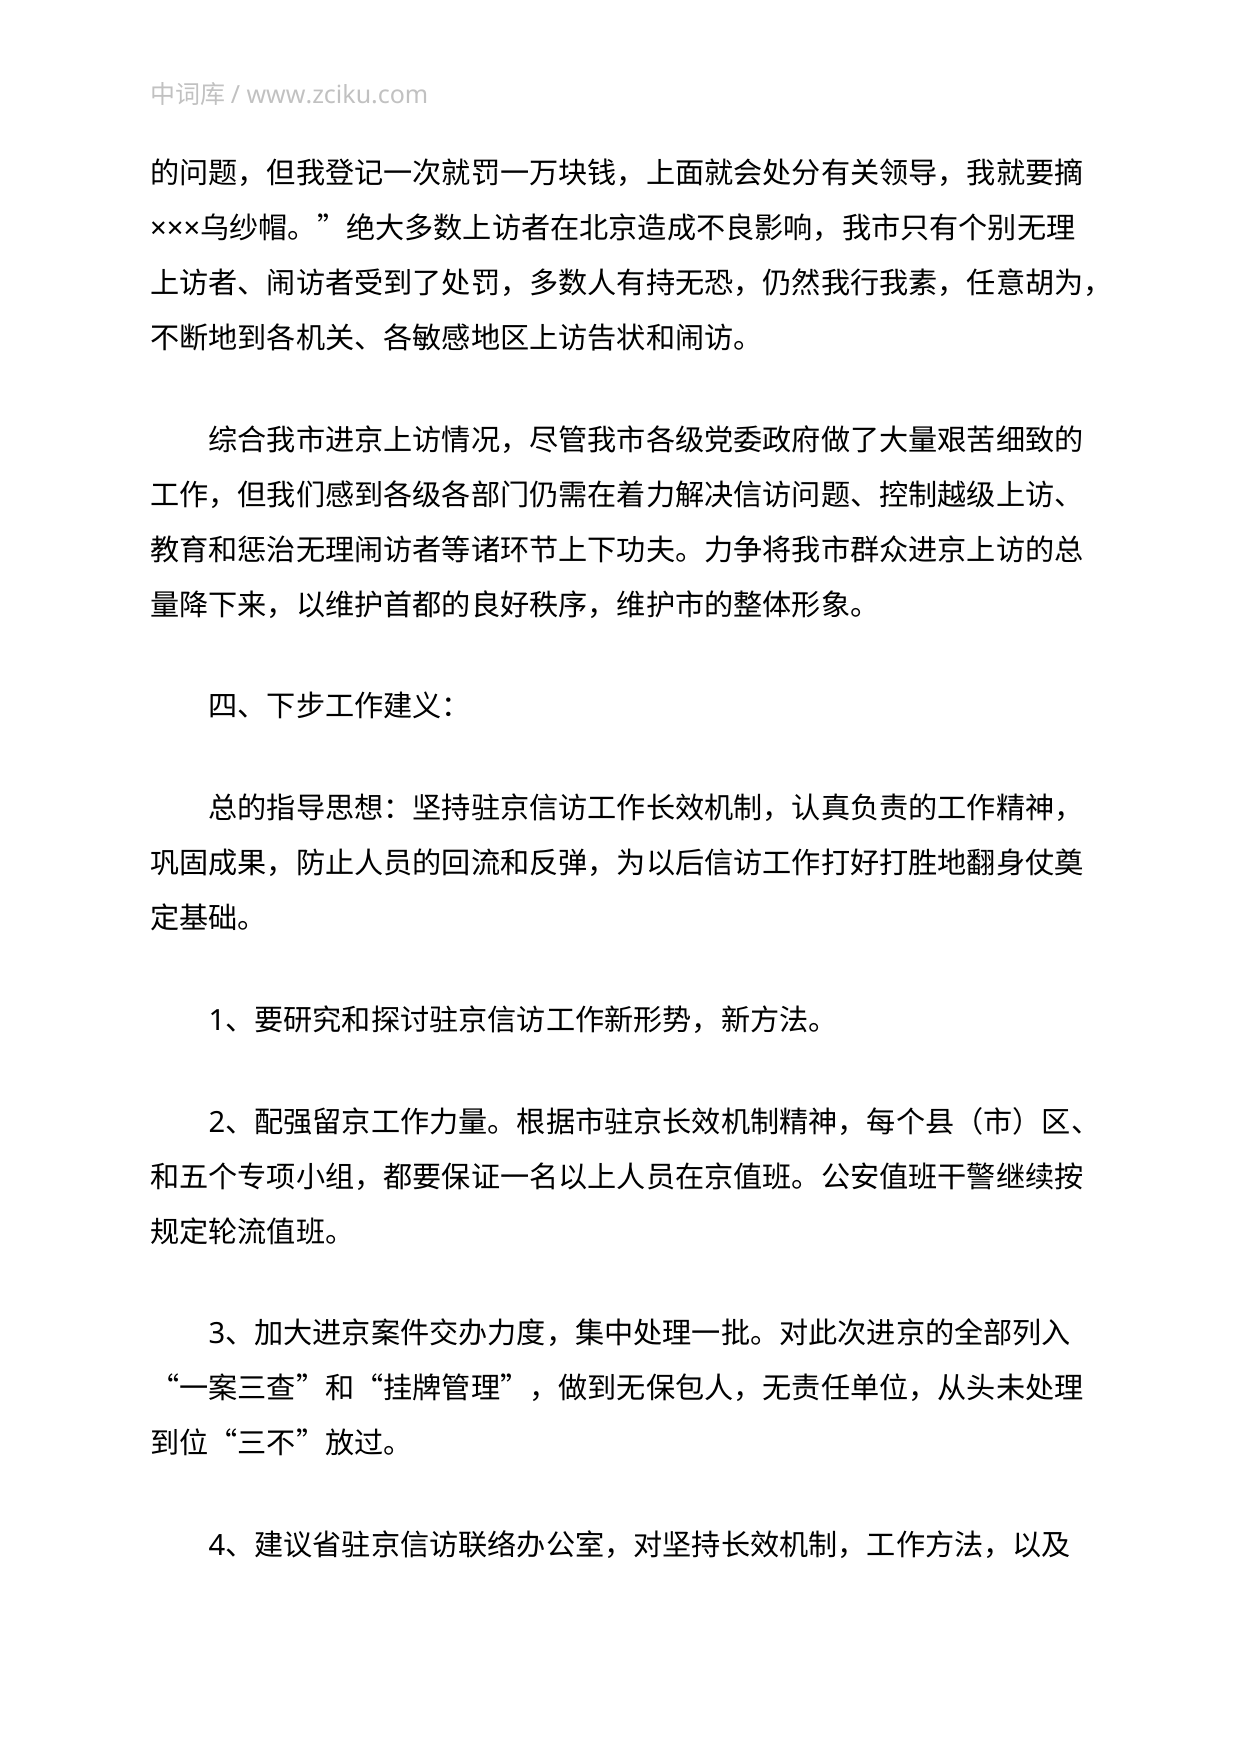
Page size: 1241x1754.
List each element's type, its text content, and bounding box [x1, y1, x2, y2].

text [150, 150, 1090, 357]
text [150, 1522, 1090, 1564]
text 四、下步工作建义： [150, 683, 1090, 725]
text 2、配强留京工作力量。根据市驻京长效机制精神，每个县（市）区、和五个专项小组，都要保证一名以上人员在京值班。公安值班干警继续按规定轮流值班。 [150, 1098, 1090, 1251]
text 综合我市进京上访情况，尽管我市各级党委政府做了大量艰苦细致的工作，但我们感到各级各部门仍需在着力解决信访问题、控制越级上访、教育和惩治无理闹访者等诸环节上下功夫。力争将我市群众进京上访的总量降下来，以维护首都的良好秩序，维护市的整体形象。 [150, 417, 1090, 623]
text 总的指导思想：坚持驻京信访工作长效机制，认真负责的工作精神，巩固成果，防止人员的回流和反弹，为以后信访工作打好打胜地翻身仗奠定基础。 [150, 785, 1090, 937]
text 1、要研究和探讨驻京信访工作新形势，新方法。 [150, 996, 1090, 1039]
text 3、加大进京案件交办力度，集中处理一批。对此次进京的全部列入“一案三查”和“挂牌管理”，做到无保包人，无责任单位，从头未处理到位“三不”放过。 [150, 1310, 1090, 1462]
